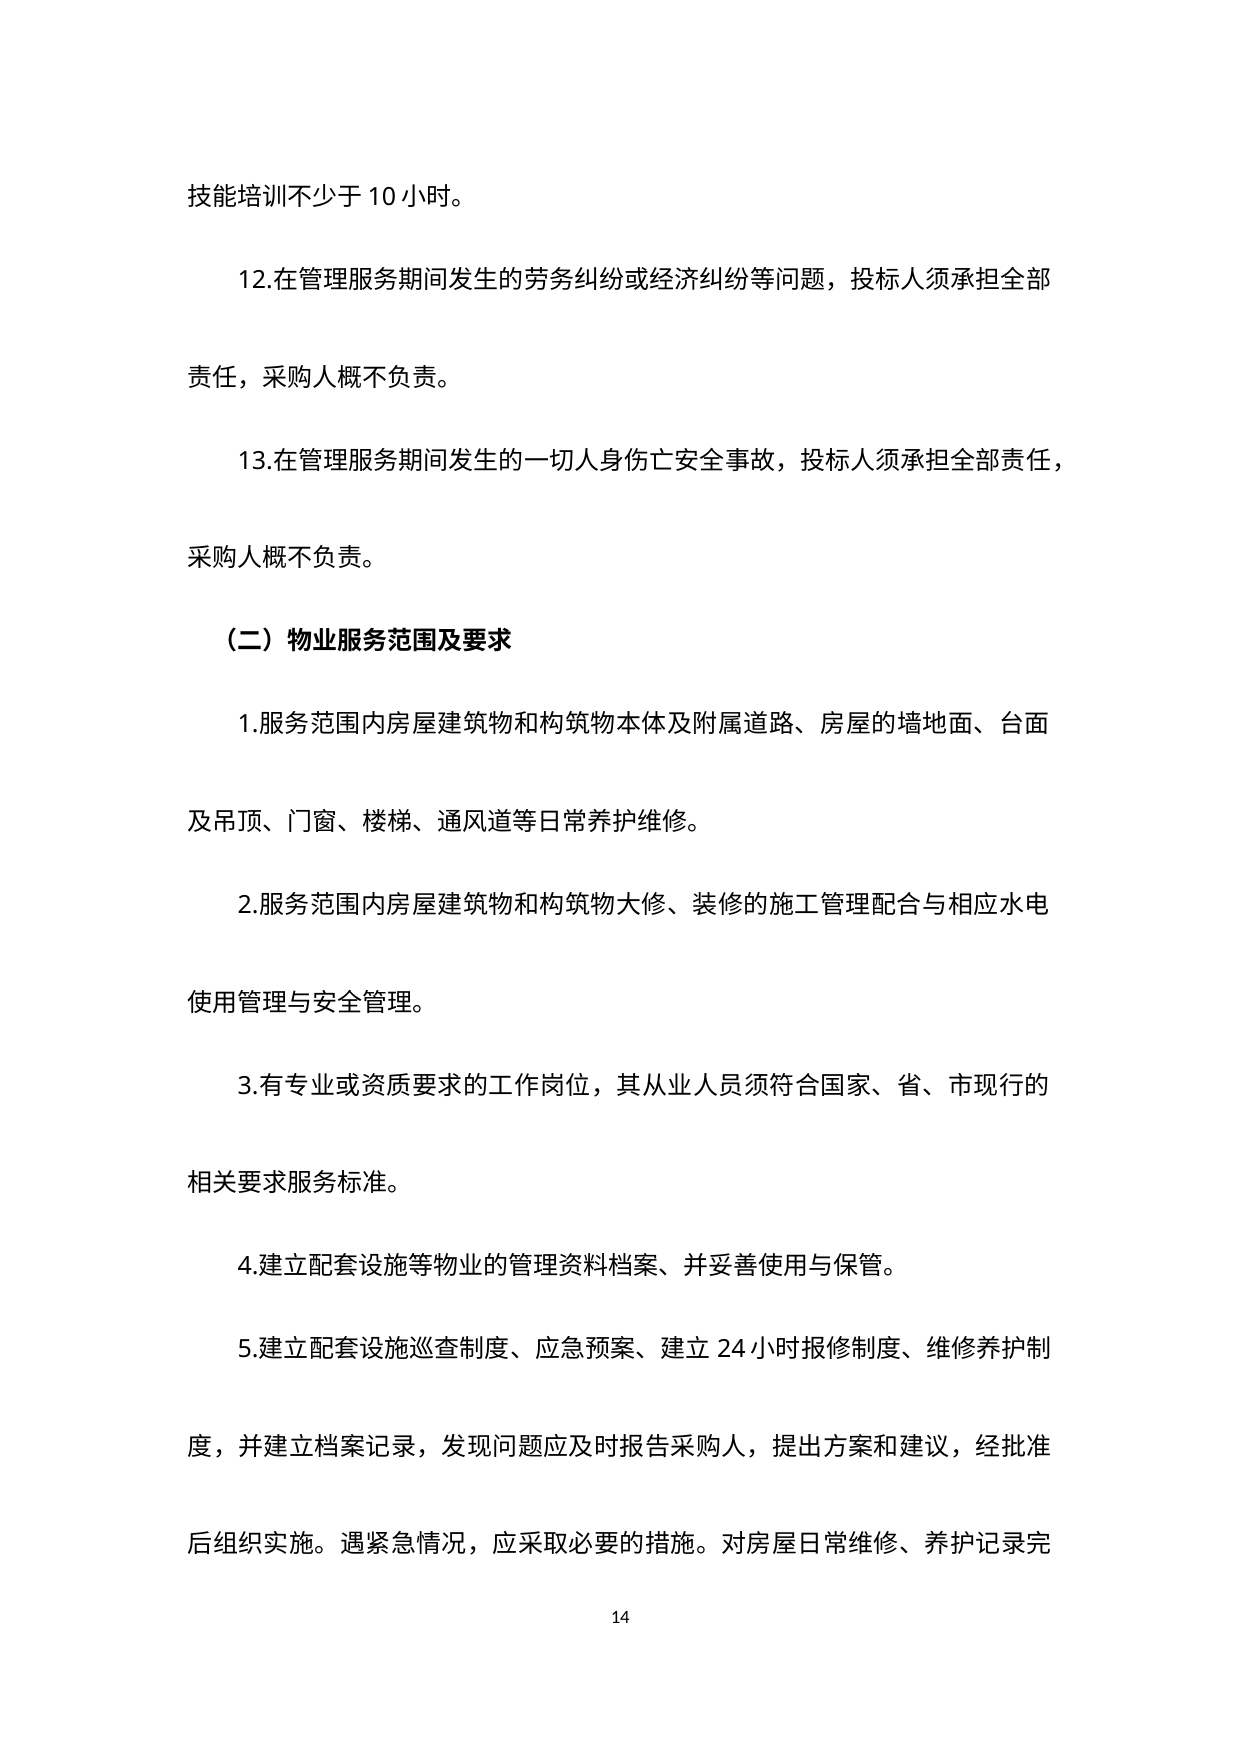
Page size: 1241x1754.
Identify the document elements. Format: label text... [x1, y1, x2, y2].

text 13.在管理服务期间发生的一切人身伤亡安全事故，投标人须承担全部责任，采购人概不负责。 [187, 426, 1053, 588]
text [187, 1314, 1053, 1574]
text 12.在管理服务期间发生的劳务纠纷或经济纠纷等问题，投标人须承担全部责任，采购人概不负责。 [187, 245, 1053, 408]
text （二）物业服务范围及要求 [187, 606, 1053, 671]
text 2.服务范围内房屋建筑物和构筑物大修、装修的施工管理配合与相应水电使用管理与安全管理。 [187, 870, 1053, 1033]
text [187, 162, 1053, 227]
text 1.服务范围内房屋建筑物和构筑物本体及附属道路、房屋的墙地面、台面及吊顶、门窗、楼梯、通风道等日常养护维修。 [187, 689, 1053, 852]
text 3.有专业或资质要求的工作岗位，其从业人员须符合国家、省、市现行的相关要求服务标准。 [187, 1051, 1053, 1213]
text 4.建立配套设施等物业的管理资料档案、并妥善使用与保管。 [187, 1231, 1053, 1296]
